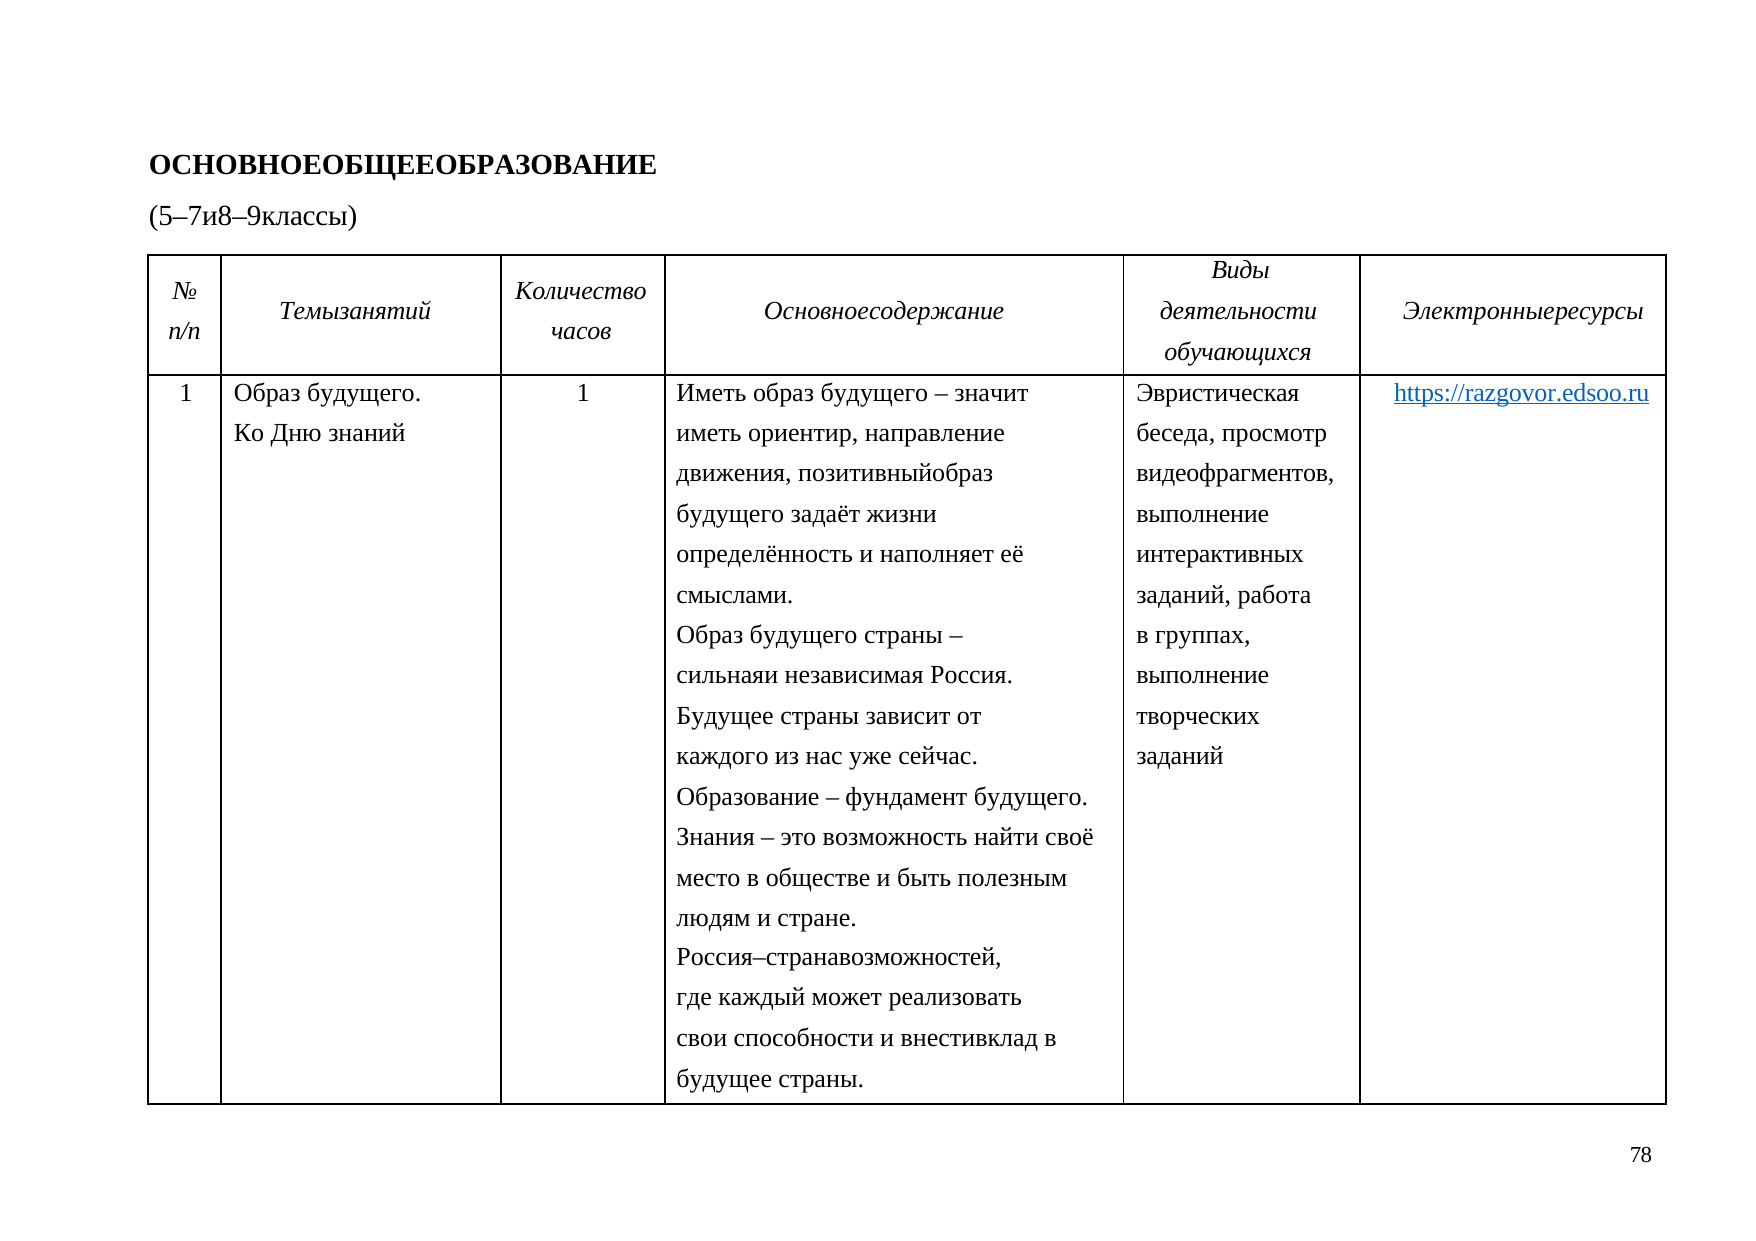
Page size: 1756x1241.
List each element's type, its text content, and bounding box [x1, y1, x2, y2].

table_cell 1 [149, 376, 220, 1103]
table_header Количество часов [502, 256, 664, 374]
table_header Электронныересурсы [1361, 256, 1665, 374]
table_cell Иметь образ будущего – значит иметь ориентир, направление движения, позитивныйобраз будущего задаёт жизни определённость и наполняет её смыслами. Образ будущего страны – сильнаяи независимая Россия. Будущее страны зависит от каждого из нас уже сейчас. Образование – фундамент будущего. Знания – это возможность найти своё место в обществе и быть полезным людям и стране. Россия–странавозможностей, где каждый может реализовать свои способности и внестивклад в будущее страны. [666, 376, 1123, 1103]
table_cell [1124, 376, 1359, 1103]
table_header № п/п [149, 256, 220, 374]
table_header Основноесодержание [666, 256, 1123, 374]
table_cell 1 [502, 376, 664, 1103]
table_cell https://razgovor.edsoo.ru [1361, 376, 1665, 1103]
subtitle ОСНОВНОЕОБЩЕЕОБРАЗОВАНИЕ [148, 147, 1678, 180]
table_cell Образ будущего. Ко Дню знаний [222, 376, 500, 1103]
table_header Темызанятий [222, 256, 500, 374]
text (5–7и8–9классы) [148, 198, 1678, 232]
table_header Виды деятельности обучающихся [1124, 256, 1359, 374]
